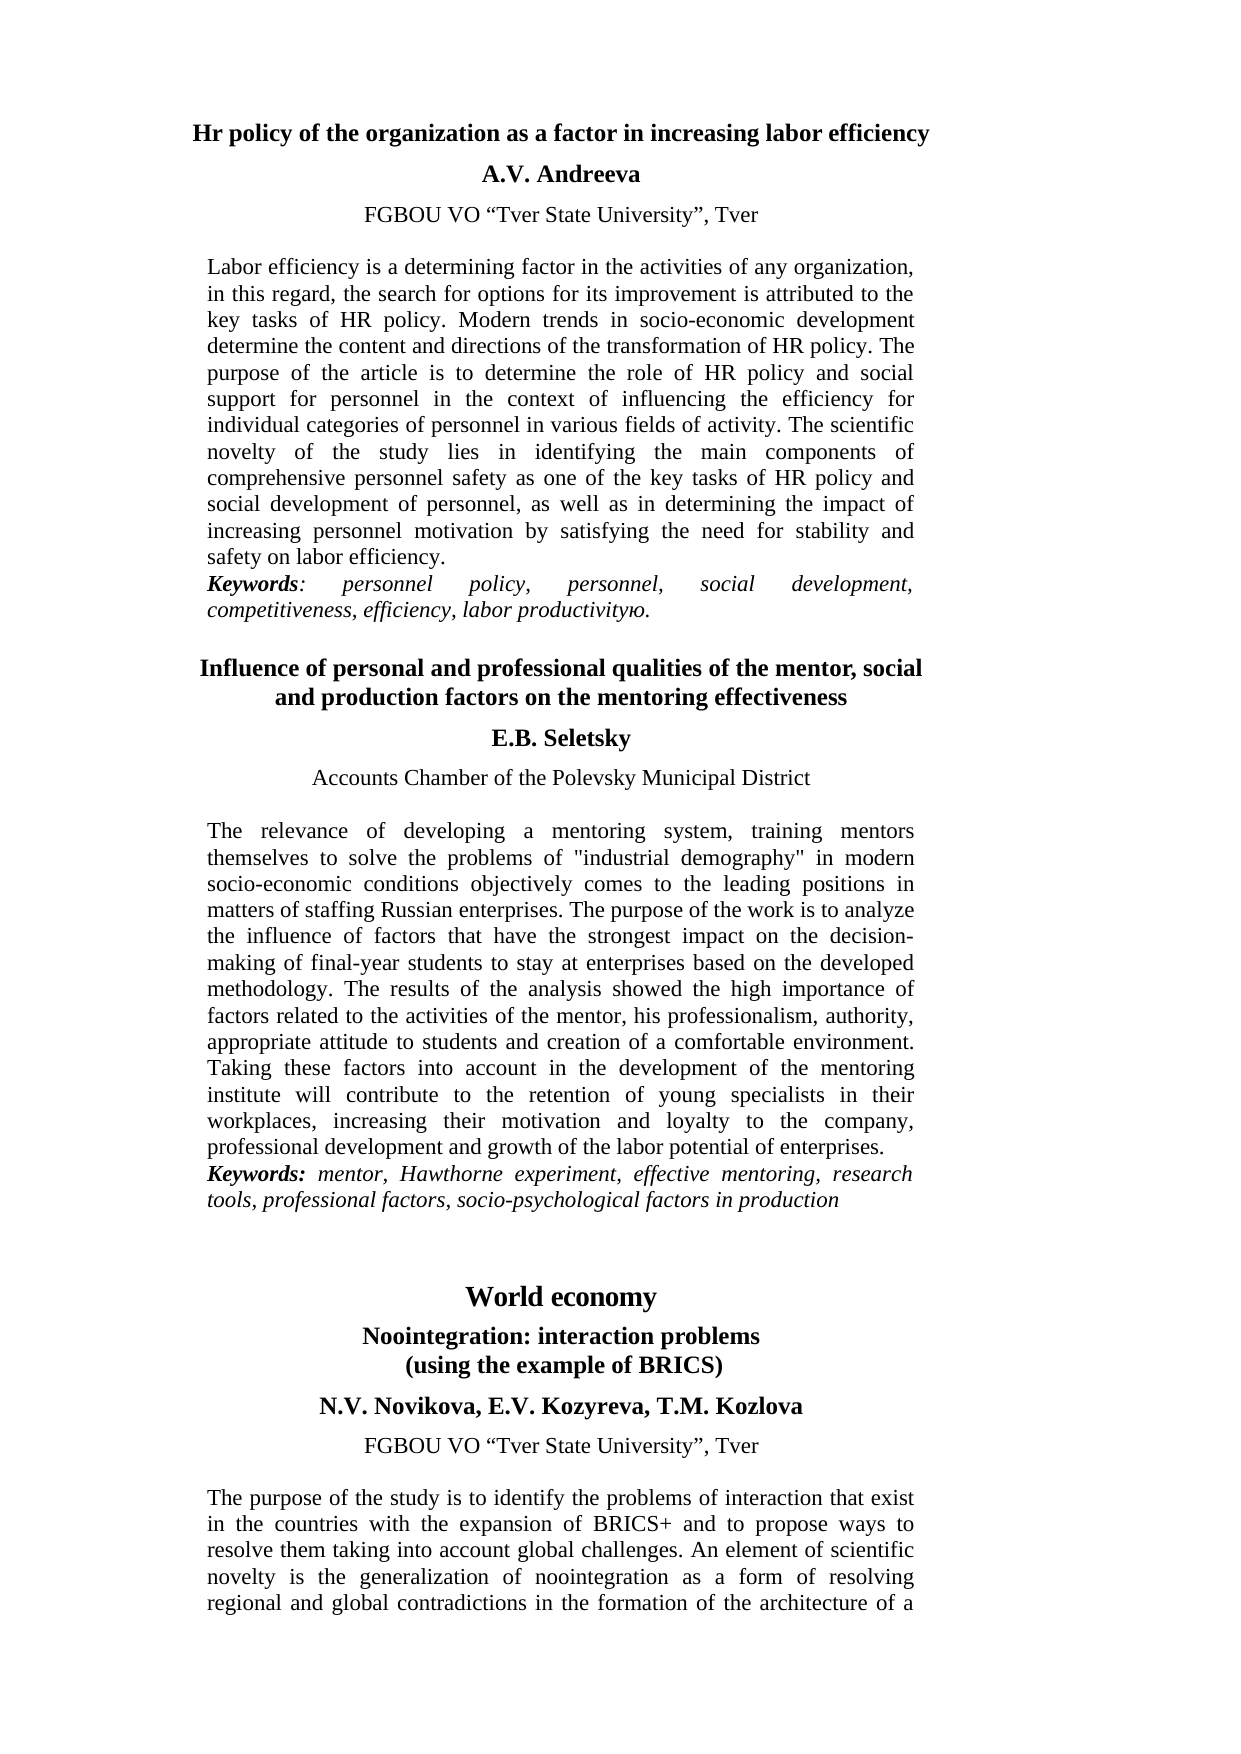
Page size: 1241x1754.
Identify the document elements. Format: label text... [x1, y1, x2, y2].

text FGBOU VO “Tver State University”, Tver [177, 201, 945, 227]
text Keywords: personnel policy, personnel, social development, competitiveness, efficiency, labor productivityю. [207, 569, 915, 622]
text Noointegration: interaction problems (using the example of BRICS) [177, 1321, 945, 1379]
text World economy [177, 1283, 945, 1313]
text Keywords: mentor, Hawthorne experiment, effective mentoring, research tools, professional factors, socio-psychological factors in production [207, 1160, 915, 1212]
text FGBOU VO “Tver State University”, Tver [177, 1432, 945, 1459]
text Accounts Chamber of the Polevsky Municipal District [177, 764, 945, 791]
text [207, 1484, 915, 1616]
text Labor efficiency is a determining factor in the activities of any organization, in this regard, the search for options for its improvement is attributed to the key tasks of HR policy. Modern trends in socio-economic development determine the content and directions of the transformation of HR policy. The purpose of the article is to determine the role of HR policy and social support for personnel in the context of influencing the efficiency for individual categories of personnel in various fields of activity. The scientific novelty of the study lies in identifying the main components of comprehensive personnel safety as one of the key tasks of HR policy and social development of personnel, as well as in determining the impact of increasing personnel motivation by satisfying the need for stability and safety on labor efficiency. [207, 253, 915, 569]
text Influence of personal and professional qualities of the mentor, social and production factors on the mentoring effectiveness [177, 653, 945, 711]
text A.V. Andreeva [177, 159, 945, 188]
text Hr policy of the organization as a factor in increasing labor efficiency [177, 118, 945, 147]
text N.V. Novikova, E.V. Kozyreva, T.M. Kozlova [177, 1391, 945, 1420]
text E.B. Seletsky [177, 723, 945, 752]
text The relevance of developing a mentoring system, training mentors themselves to solve the problems of "industrial demography" in modern socio-economic conditions objectively comes to the leading positions in matters of staffing Russian enterprises. The purpose of the work is to analyze the influence of factors that have the strongest impact on the decision-making of final-year students to stay at enterprises based on the developed methodology. The results of the analysis showed the high importance of factors related to the activities of the mentor, his professionalism, authority, appropriate attitude to students and creation of a comfortable environment. Taking these factors into account in the development of the mentoring institute will contribute to the retention of young specialists in their workplaces, increasing their motivation and loyalty to the company, professional development and growth of the labor potential of enterprises. [207, 817, 915, 1160]
